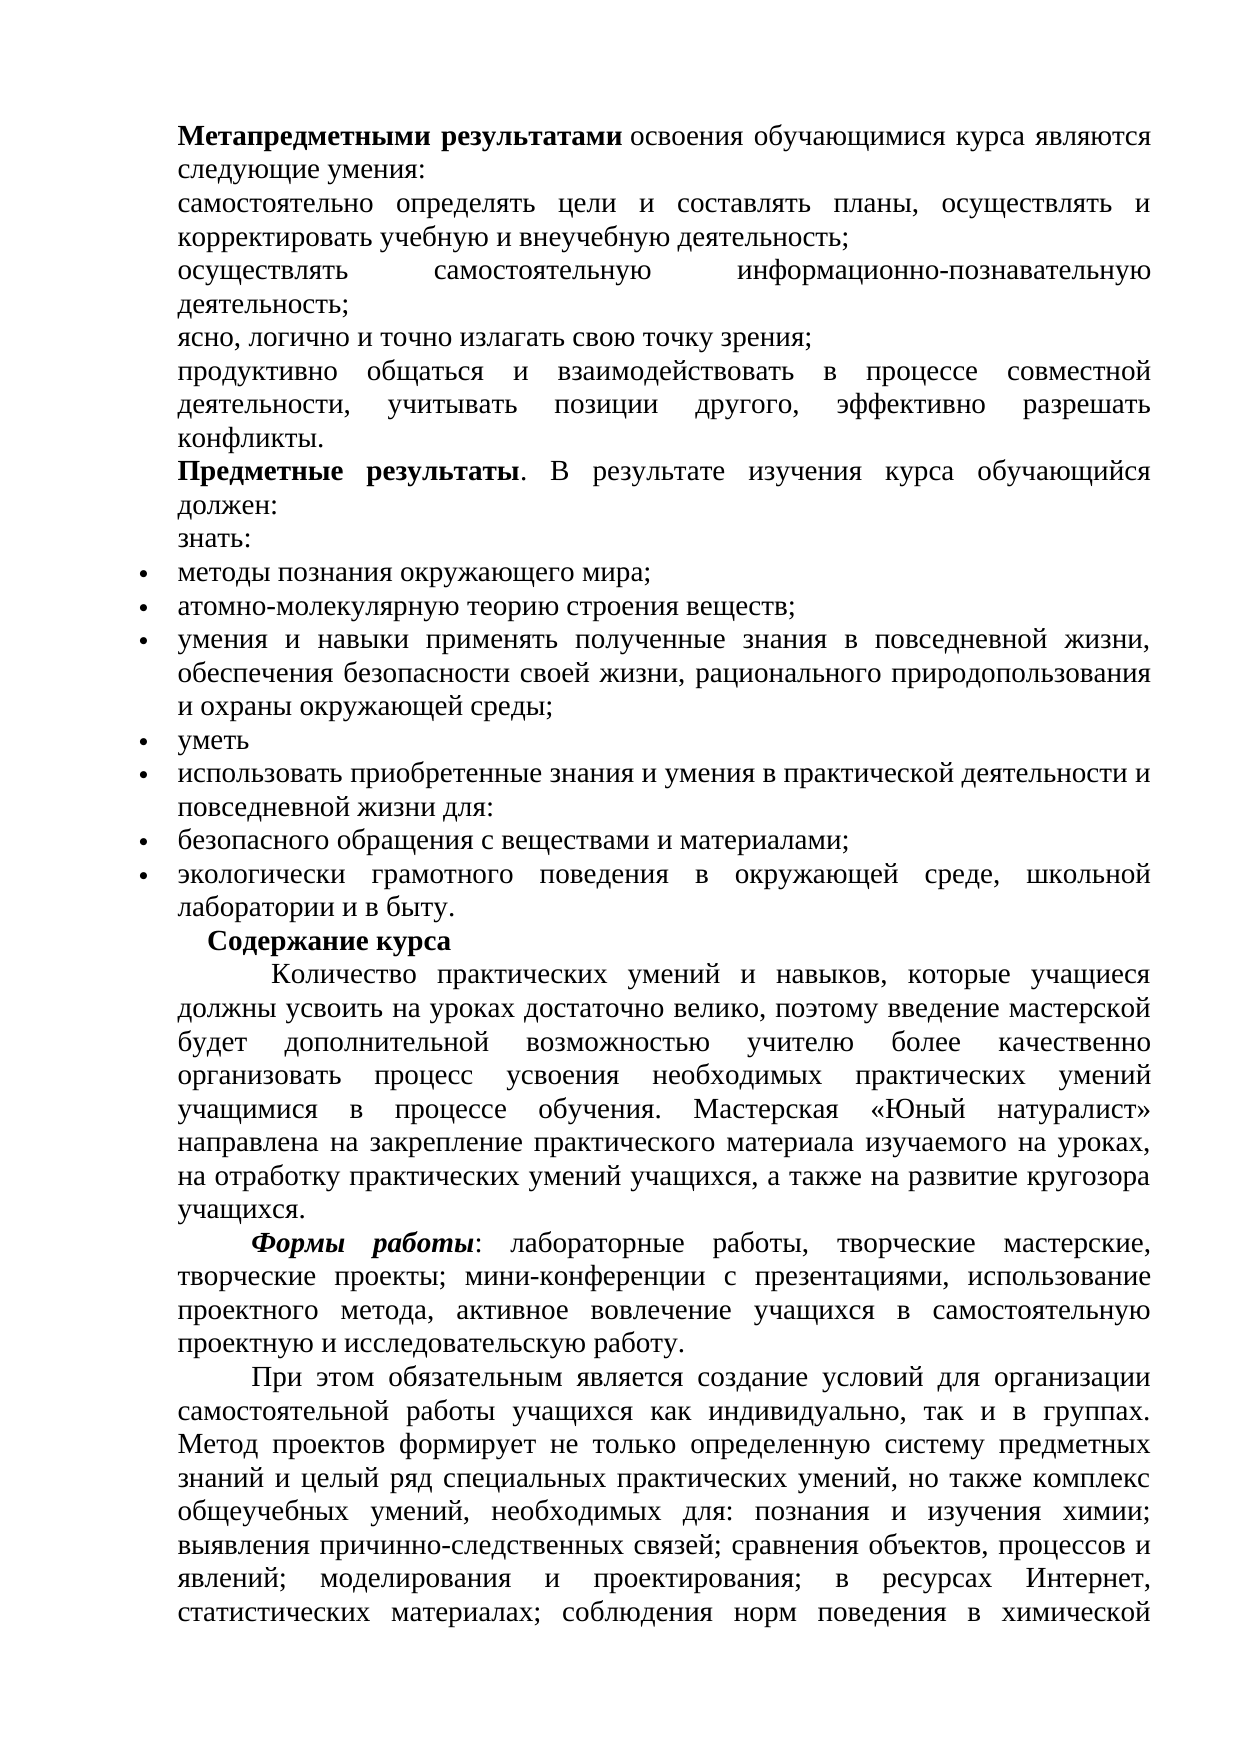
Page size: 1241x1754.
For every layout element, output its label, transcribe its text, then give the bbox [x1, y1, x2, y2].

list использовать приобретенные знания и умения в практической деятельности и повседневной жизни для: [140, 755, 1152, 822]
list уметь [140, 722, 1152, 755]
text ясно, логично и точно излагать свою точку зрения; [177, 319, 1152, 353]
text Метапредметными результатами освоения обучающимися курса являются следующие умения: [177, 118, 1152, 185]
text Формы работы: лабораторные работы, творческие мастерские, творческие проекты; мини-конференции с презентациями, использование проектного метода, активное вовлечение учащихся в самостоятельную проектную и исследовательскую работу. [177, 1225, 1152, 1359]
list безопасного обращения с веществами и материалами; [140, 822, 1152, 856]
text Содержание курса [177, 923, 1152, 957]
text продуктивно общаться и взаимодействовать в процессе совместной деятельности, учитывать позиции другого, эффективно разрешать конфликты. [177, 353, 1152, 453]
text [177, 1359, 1152, 1627]
list атомно-молекулярную теорию строения веществ; [140, 588, 1152, 621]
list экологически грамотного поведения в окружающей среде, школьной лаборатории и в быту. [140, 856, 1152, 923]
text Количество практических умений и навыков, которые учащиеся должны усвоить на уроках достаточно велико, поэтому введение мастерской будет дополнительной возможностью учителю более качественно организовать процесс усвоения необходимых практических умений учащимися в процессе обучения. Мастерская «Юный натуралист» направлена на закрепление практического материала изучаемого на уроках, на отработку практических умений учащихся, а также на развитие кругозора учащихся. [177, 957, 1152, 1225]
text Предметные результаты. В результате изучения курса обучающийся должен: [177, 453, 1152, 521]
list методы познания окружающего мира; [140, 554, 1152, 588]
text самостоятельно определять цели и составлять планы, осуществлять и корректировать учебную и внеучебную деятельность; [177, 185, 1152, 252]
list умения и навыки применять полученные знания в повседневной жизни, обеспечения безопасности своей жизни, рационального природопользования и охраны окружающей среды; [140, 621, 1152, 722]
text осуществлять самостоятельную информационно-познавательную деятельность; [177, 252, 1152, 319]
text знать: [177, 521, 1152, 554]
